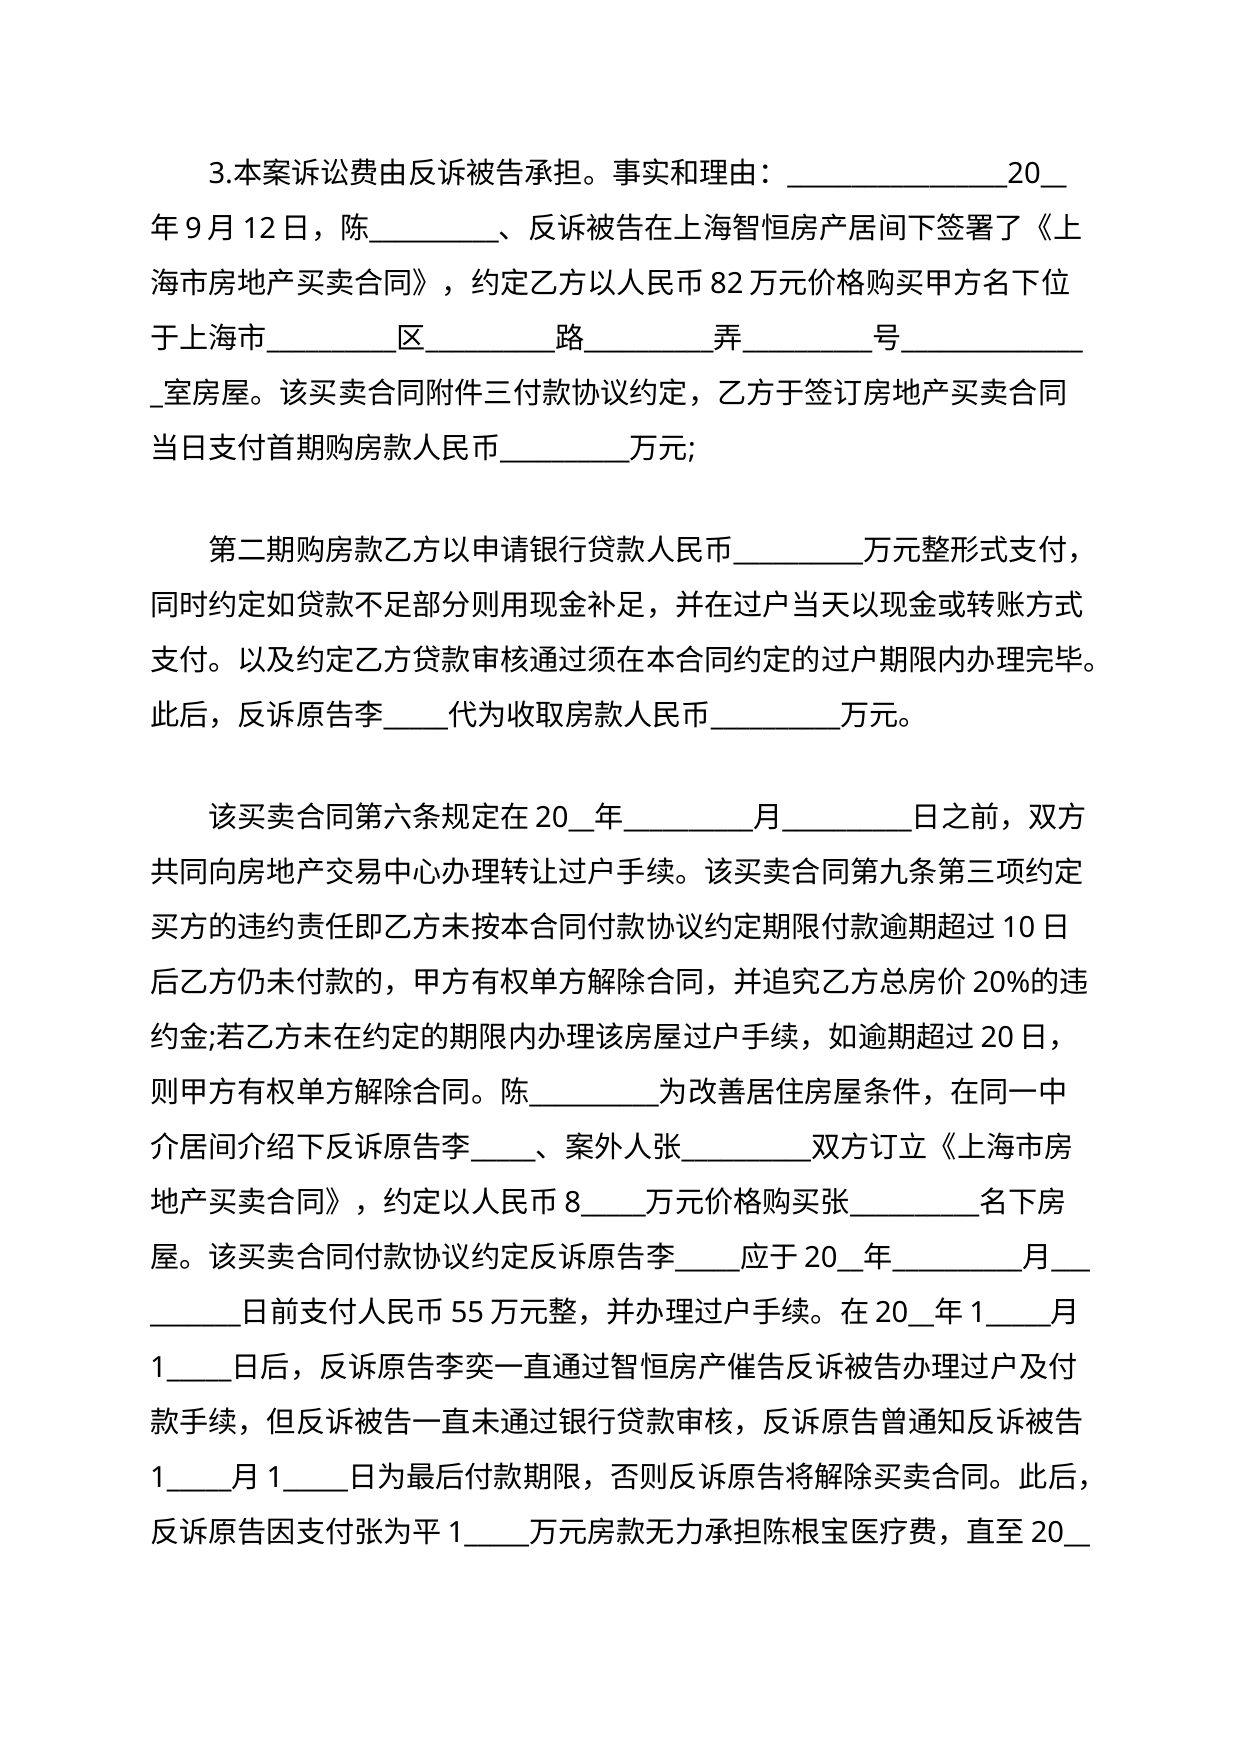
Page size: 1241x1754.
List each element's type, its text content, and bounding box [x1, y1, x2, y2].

text 第二期购房款乙方以申请银行贷款人民币__________万元整形式支付，同时约定如贷款不足部分则用现金补足，并在过户当天以现金或转账方式支付。以及约定乙方贷款审核通过须在本合同约定的过户期限内办理完毕。此后，反诉原告李_____代为收取房款人民币__________万元。 [150, 527, 1090, 734]
text 3.本案诉讼费由反诉被告承担。事实和理由：_________________20__年9月12日，陈__________、反诉被告在上海智恒房产居间下签署了《上海市房地产买卖合同》，约定乙方以人民币82万元价格购买甲方名下位于上海市__________区__________路__________弄__________号_______________室房屋。该买卖合同附件三付款协议约定，乙方于签订房地产买卖合同当日支付首期购房款人民币__________万元; [150, 150, 1090, 467]
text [150, 794, 1090, 1551]
